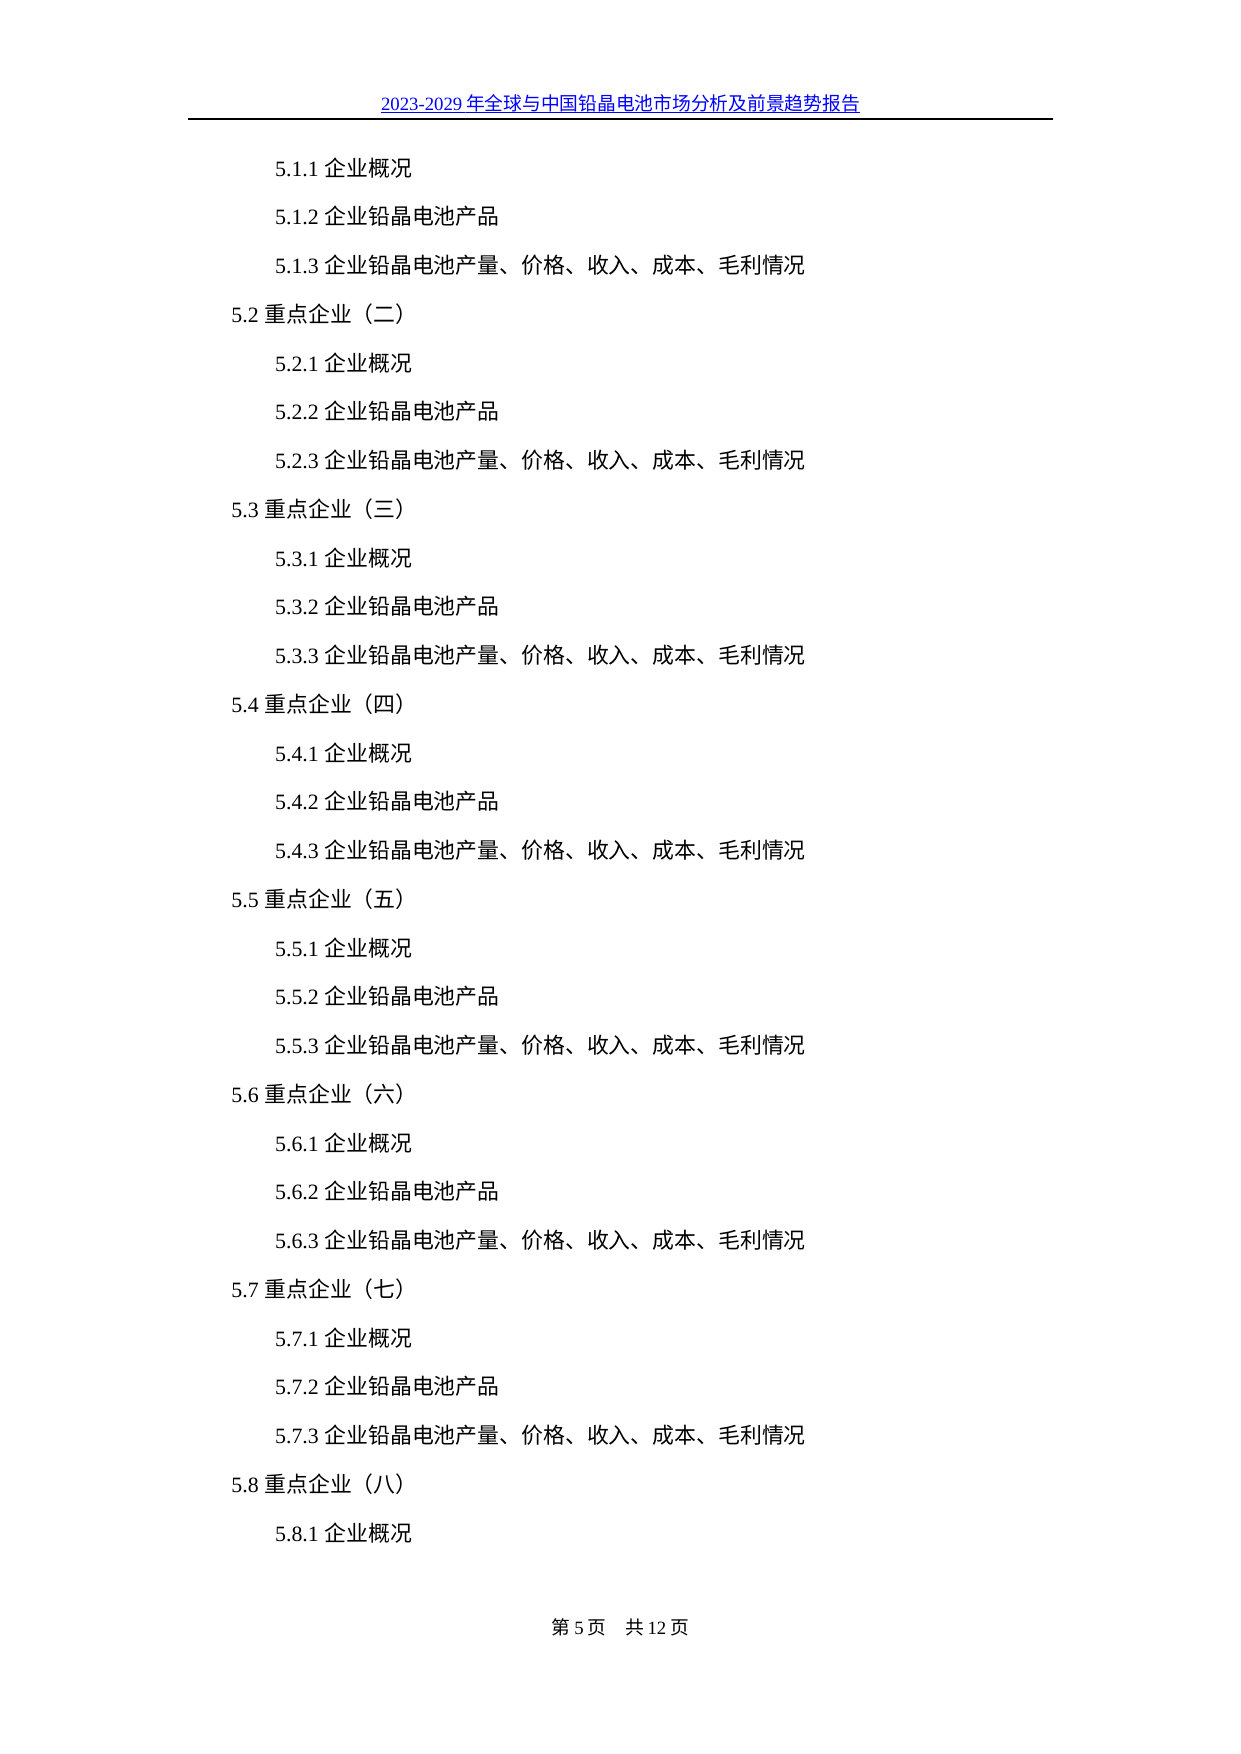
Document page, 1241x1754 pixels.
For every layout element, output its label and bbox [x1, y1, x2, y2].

text [187, 150, 1053, 1548]
